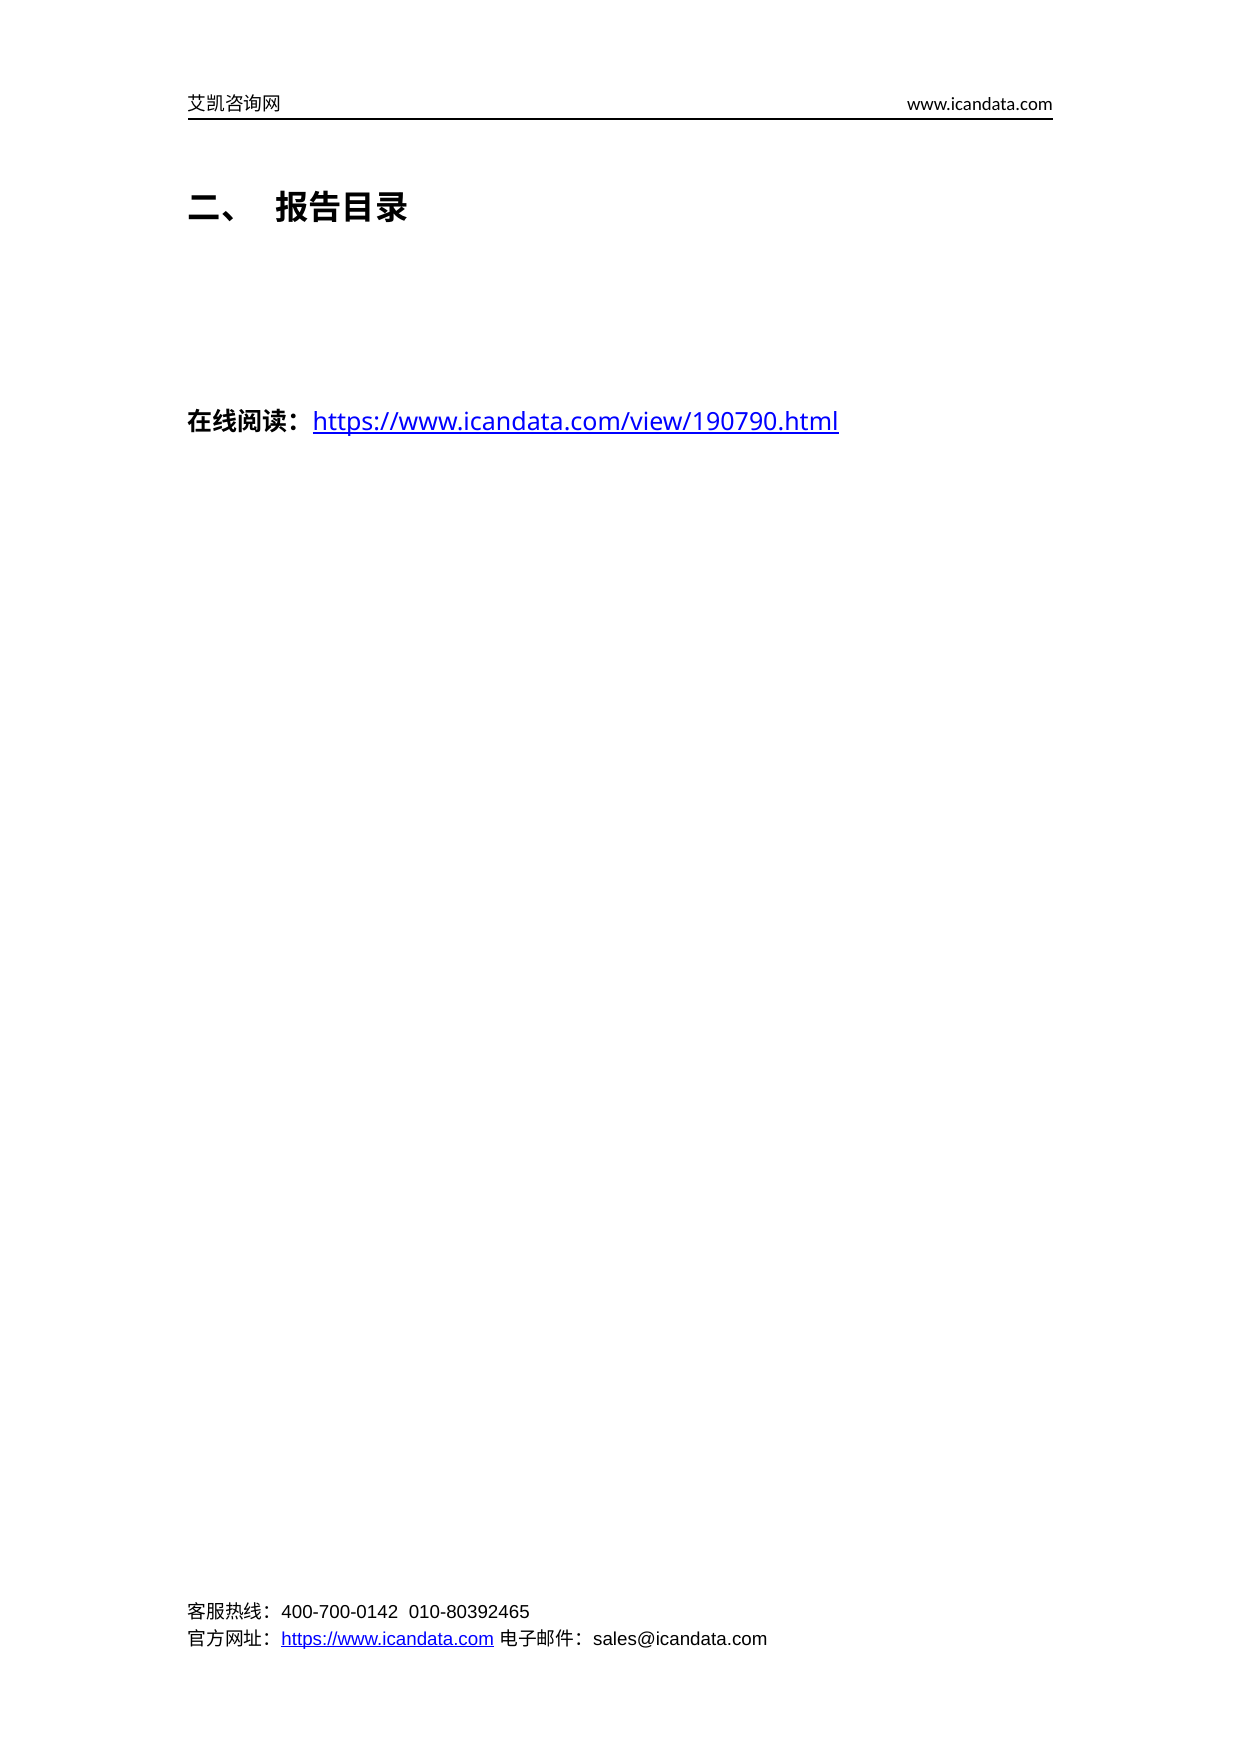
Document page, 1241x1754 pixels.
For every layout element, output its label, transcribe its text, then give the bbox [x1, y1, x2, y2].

text 在线阅读：https://www.icandata.com/view/190790.html [187, 387, 1053, 452]
subtitle 报告目录 [187, 172, 1053, 237]
